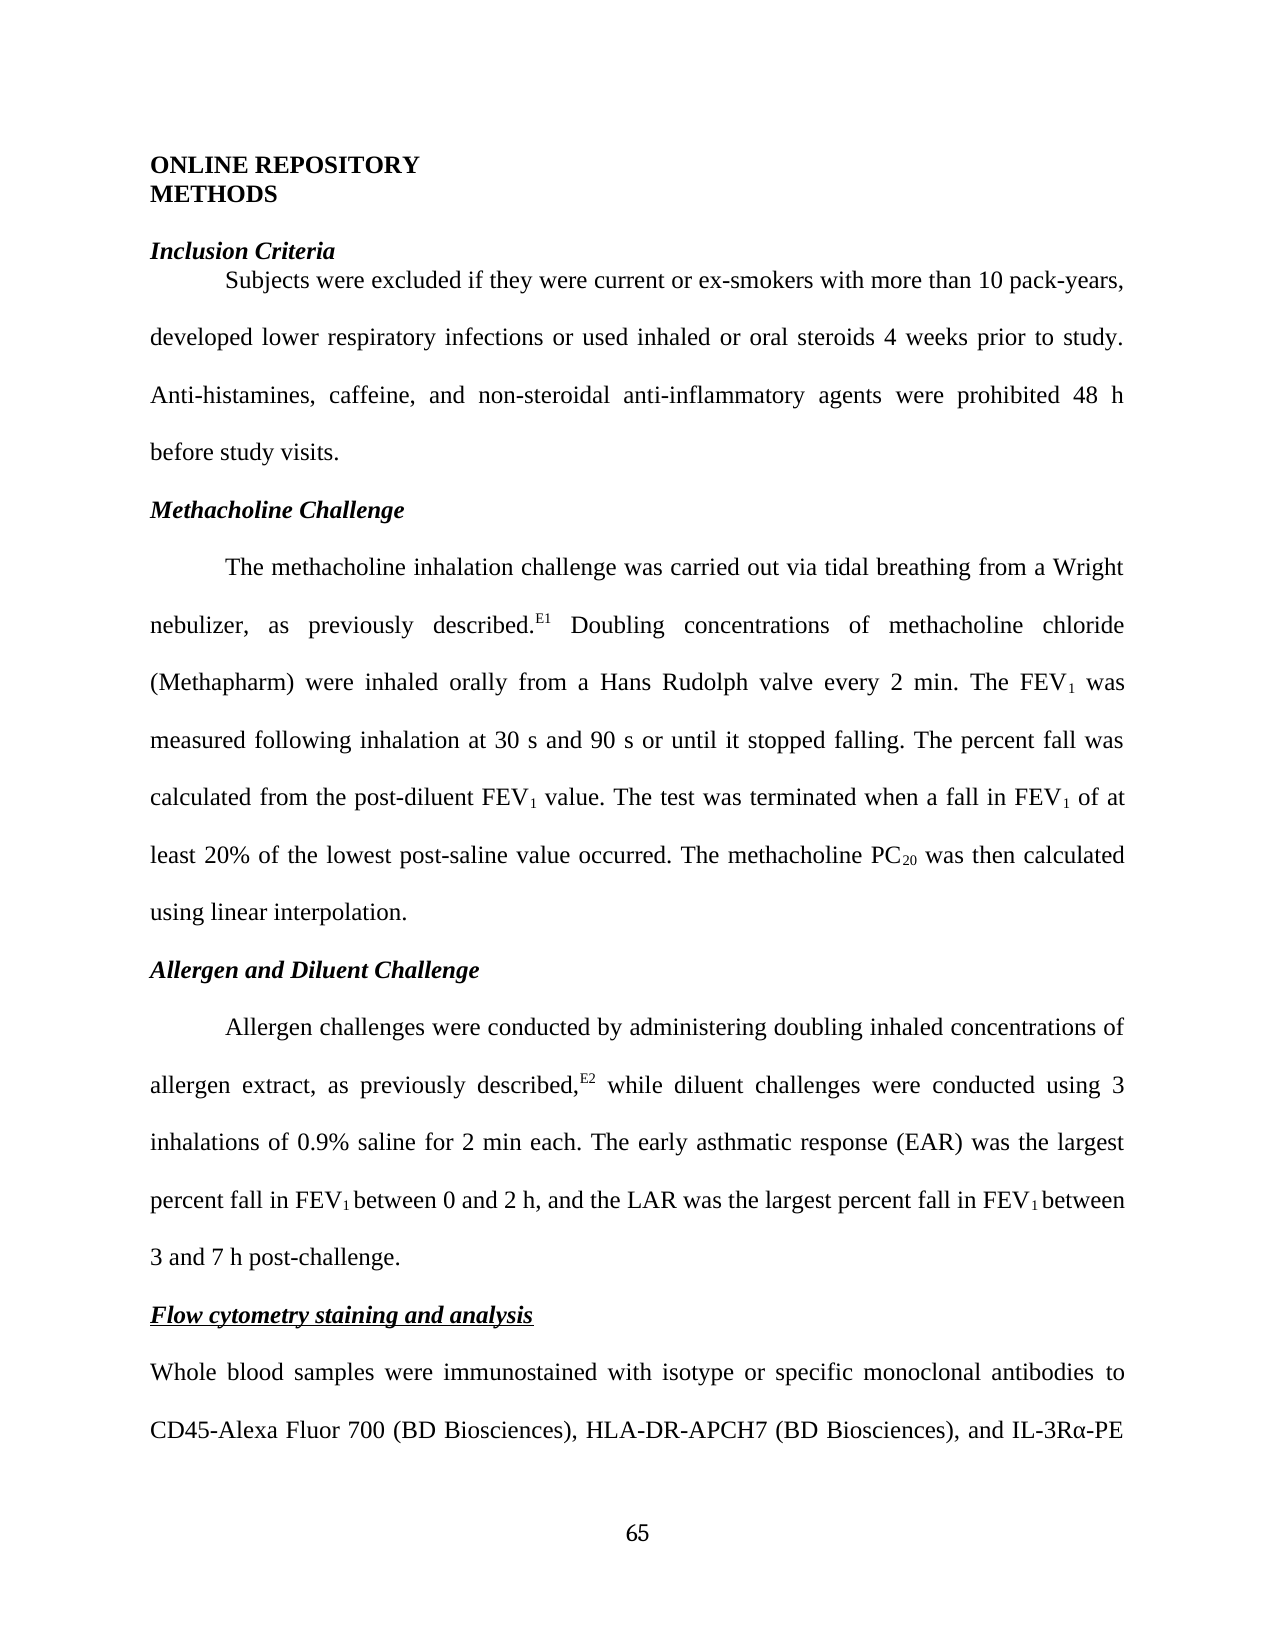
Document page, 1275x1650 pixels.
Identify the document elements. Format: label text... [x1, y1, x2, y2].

text Allergen challenges were conducted by administering doubling inhaled concentrations of allergen extract, as previously described,E2 while diluent challenges were conducted using 3 inhalations of 0.9% saline for 2 min each. The early asthmatic response (EAR) was the largest percent fall in FEV1 between 0 and 2 h, and the LAR was the largest percent fall in FEV1 between 3 and 7 h post-challenge. [150, 1012, 1125, 1271]
text Subjects were excluded if they were current or ex-smokers with more than 10 pack-years, developed lower respiratory infections or used inhaled or oral steroids 4 weeks prior to study. Anti-histamines, caffeine, and non-steroidal anti-inflammatory agents were prohibited 48 h before study visits. [150, 265, 1125, 466]
text ONLINE REPOSITORY [150, 150, 1125, 179]
text Methacholine Challenge [150, 495, 1125, 524]
text Allergen and Diluent Challenge [150, 955, 1125, 984]
text Flow cytometry staining and analysis [150, 1300, 1125, 1329]
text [150, 1357, 1125, 1444]
text METHODS [150, 179, 1125, 207]
text Inclusion Criteria [150, 236, 1125, 265]
text The methacholine inhalation challenge was carried out via tidal breathing from a Wright nebulizer, as previously described.E1 Doubling concentrations of methacholine chloride (Methapharm) were inhaled orally from a Hans Rudolph valve every 2 min. The FEV1 was measured following inhalation at 30 s and 90 s or until it stopped falling. The percent fall was calculated from the post-diluent FEV1 value. The test was terminated when a fall in FEV1 of at least 20% of the lowest post-saline value occurred. The methacholine PC20 was then calculated using linear interpolation. [150, 552, 1125, 926]
